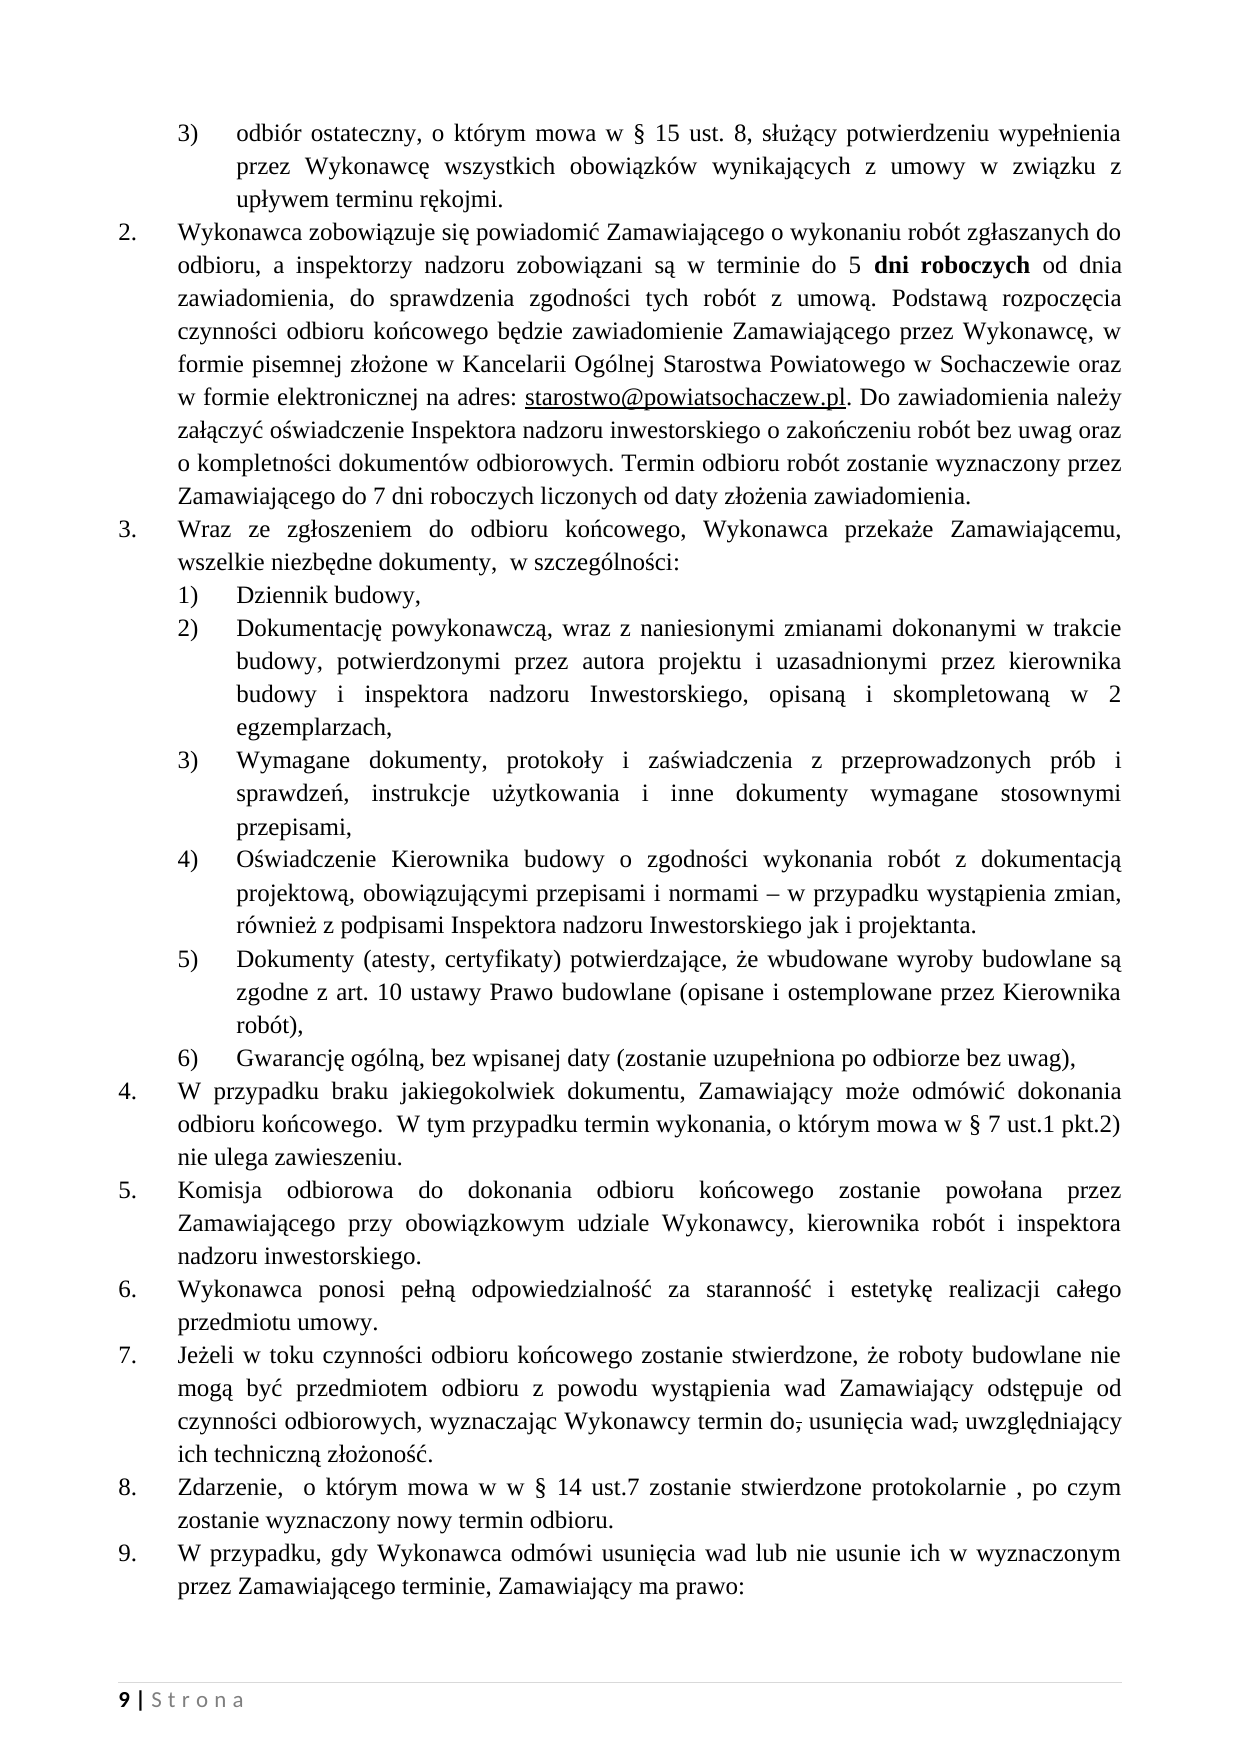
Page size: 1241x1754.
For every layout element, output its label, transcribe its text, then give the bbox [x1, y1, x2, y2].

list Wykonawca ponosi pełną odpowiedzialność za staranność i estetykę realizacji całego przedmiotu umowy. [118, 1274, 1122, 1336]
list Wykonawca zobowiązuje się powiadomić Zamawiającego o wykonaniu robót zgłaszanych do odbioru, a inspektorzy nadzoru zobowiązani są w terminie do 5 dni roboczych od dnia zawiadomienia, do sprawdzenia zgodności tych robót z umową. Podstawą rozpoczęcia czynności odbioru końcowego będzie zawiadomienie Zamawiającego przez Wykonawcę, w formie pisemnej złożone w Kancelarii Ogólnej Starostwa Powiatowego w Sochaczewie oraz w formie elektronicznej na adres: starostwo@powiatsochaczew.pl. Do zawiadomienia należy załączyć oświadczenie Inspektora nadzoru inwestorskiego o zakończeniu robót bez uwag oraz o kompletności dokumentów odbiorowych. Termin odbioru robót zostanie wyznaczony przez Zamawiającego do 7 dni roboczych liczonych od daty złożenia zawiadomienia. [118, 217, 1122, 510]
list odbiór ostateczny, o którym mowa w § 15 ust. 8, służący potwierdzeniu wypełnienia przez Wykonawcę wszystkich obowiązków wynikających z umowy w związku z upływem terminu rękojmi. [177, 118, 1122, 213]
list Wraz ze zgłoszeniem do odbioru końcowego, Wykonawca przekaże Zamawiającemu, wszelkie niezbędne dokumenty, w szczególności: [118, 514, 1122, 576]
list Dokumenty (atesty, certyfikaty) potwierdzające, że wbudowane wyroby budowlane są zgodne z art. 10 ustawy Prawo budowlane (opisane i ostemplowane przez Kierownika robót), [177, 944, 1122, 1038]
list W przypadku, gdy Wykonawca odmówi usunięcia wad lub nie usunie ich w wyznaczonym przez Zamawiającego terminie, Zamawiający ma prawo: [118, 1538, 1122, 1600]
list Dokumentację powykonawczą, wraz z naniesionymi zmianami dokonanymi w trakcie budowy, potwierdzonymi przez autora projektu i uzasadnionymi przez kierownika budowy i inspektora nadzoru Inwestorskiego, opisaną i skompletowaną w 2 egzemplarzach, [177, 613, 1122, 741]
list Gwarancję ogólną, bez wpisanej daty (zostanie uzupełniona po odbiorze bez uwag), [177, 1043, 1122, 1071]
list Dziennik budowy, [177, 580, 1122, 609]
list Jeżeli w toku czynności odbioru końcowego zostanie stwierdzone, że roboty budowlane nie mogą być przedmiotem odbioru z powodu wystąpienia wad Zamawiający odstępuje od czynności odbiorowych, wyznaczając Wykonawcy termin do, usunięcia wad, uwzględniający ich techniczną złożoność. [118, 1340, 1122, 1468]
list Wymagane dokumenty, protokoły i zaświadczenia z przeprowadzonych prób i sprawdzeń, instrukcje użytkowania i inne dokumenty wymagane stosownymi przepisami, [177, 746, 1122, 840]
list W przypadku braku jakiegokolwiek dokumentu, Zamawiający może odmówić dokonania odbioru końcowego. W tym przypadku termin wykonania, o którym mowa w § 7 ust.1 pkt.2) nie ulega zawieszeniu. [118, 1076, 1122, 1171]
list Zdarzenie, o którym mowa w w § 14 ust.7 zostanie stwierdzone protokolarnie , po czym zostanie wyznaczony nowy termin odbioru. [118, 1472, 1122, 1534]
list Komisja odbiorowa do dokonania odbioru końcowego zostanie powołana przez Zamawiającego przy obowiązkowym udziale Wykonawcy, kierownika robót i inspektora nadzoru inwestorskiego. [118, 1175, 1122, 1269]
list Oświadczenie Kierownika budowy o zgodności wykonania robót z dokumentacją projektową, obowiązującymi przepisami i normami – w przypadku wystąpienia zmian, również z podpisami Inspektora nadzoru Inwestorskiego jak i projektanta. [177, 844, 1122, 939]
